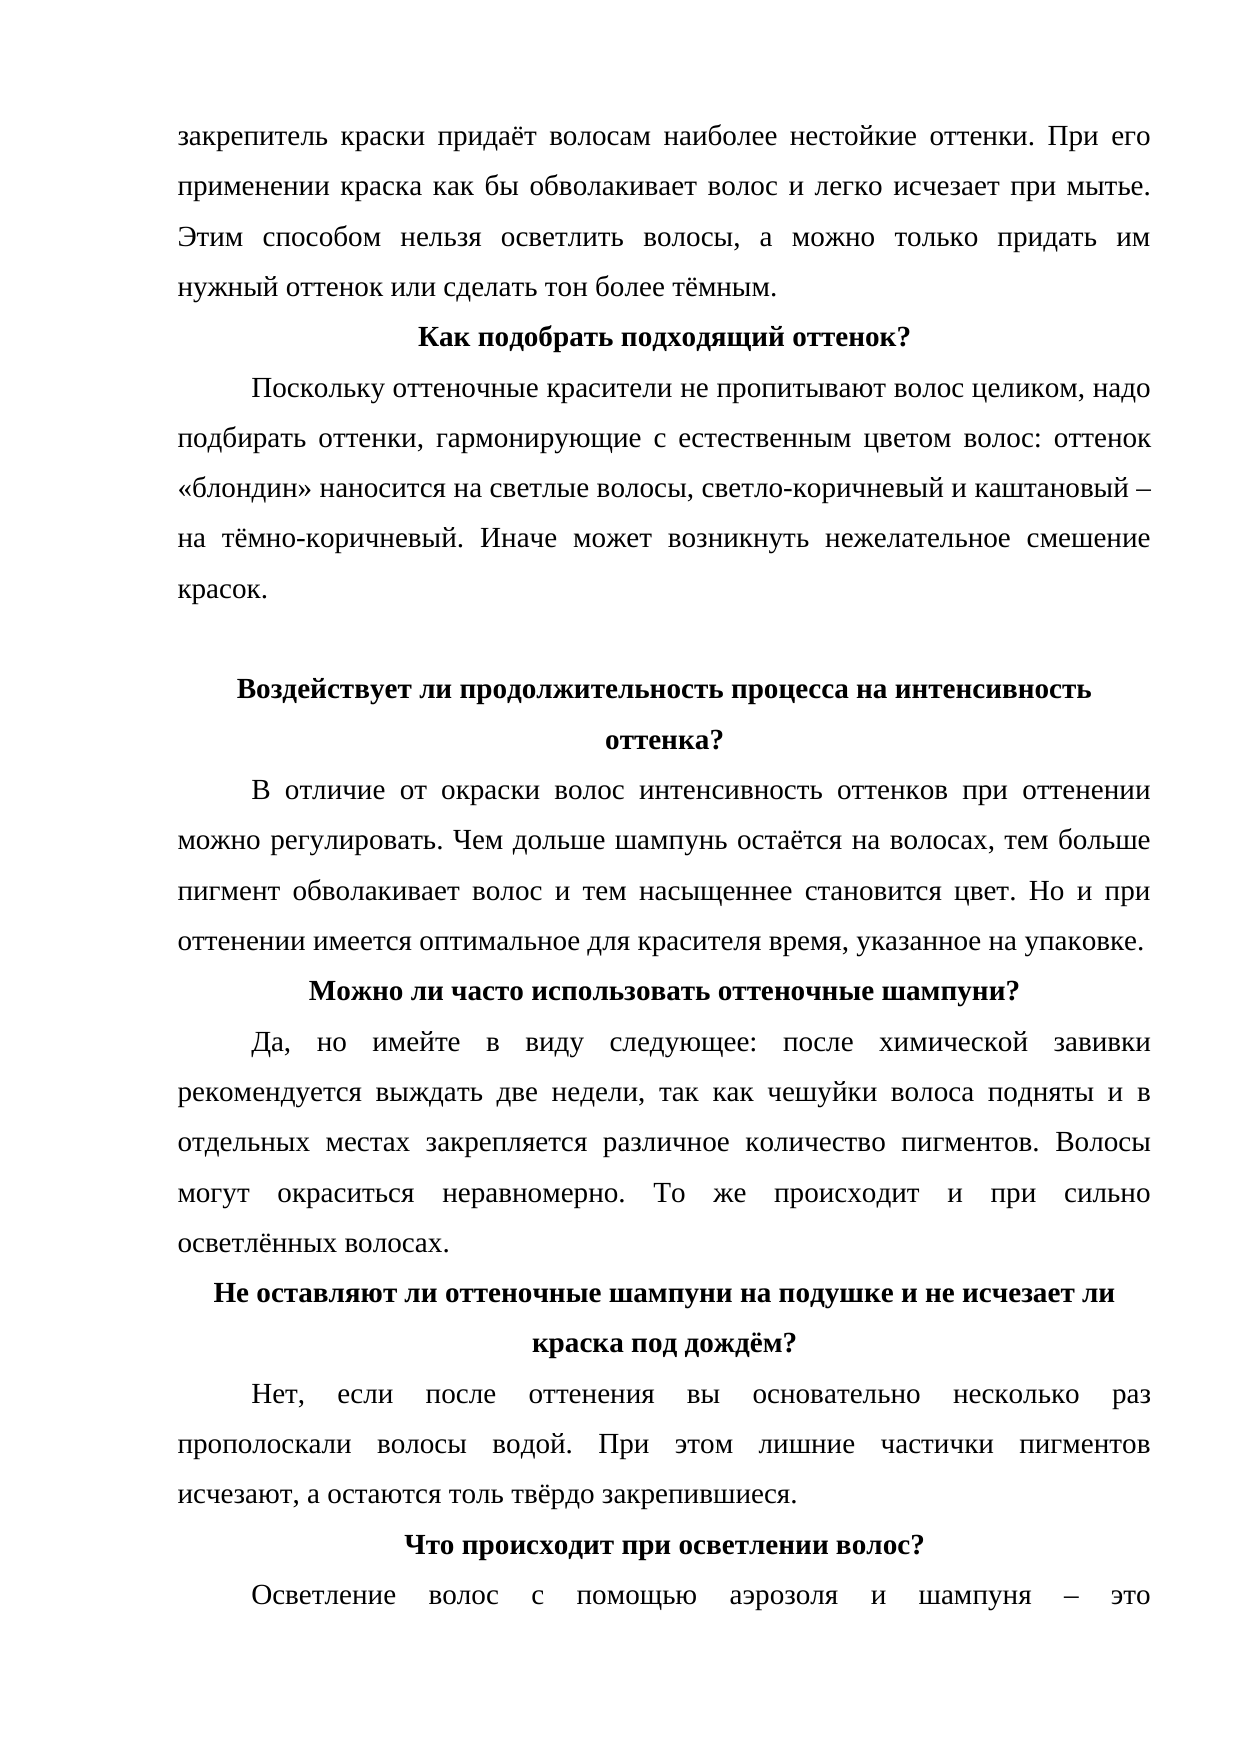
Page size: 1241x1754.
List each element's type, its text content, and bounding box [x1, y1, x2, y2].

text Можно ли часто использовать оттеночные шампуни? [177, 973, 1152, 1007]
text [177, 118, 1152, 303]
text Что происходит при осветлении волос? [177, 1527, 1152, 1560]
text Как подобрать подходящий оттенок? [177, 319, 1152, 353]
text В отличие от окраски волос интенсивность оттенков при оттенении можно регулировать. Чем дольше шампунь остаётся на волосах, тем больше пигмент обволакивает волос и тем насыщеннее становится цвет. Но и при оттенении имеется оптимальное для красителя время, указанное на упаковке. [177, 772, 1152, 957]
text Нет, если после оттенения вы основательно несколько раз прополоскали волосы водой. При этом лишние частички пигментов исчезают, а остаются толь твёрдо закрепившиеся. [177, 1376, 1152, 1510]
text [177, 1577, 1152, 1611]
text Да, но имейте в виду следующее: после химической завивки рекомендуется выждать две недели, так как чешуйки волоса подняты и в отдельных местах закрепляется различное количество пигментов. Волосы могут окраситься неравномерно. То же происходит и при сильно осветлённых волосах. [177, 1024, 1152, 1258]
text Не оставляют ли оттеночные шампуни на подушке и не исчезает ли краска под дождём? [177, 1275, 1152, 1359]
text Поскольку оттеночные красители не пропитывают волос целиком, надо подбирать оттенки, гармонирующие с естественным цветом волос: оттенок «блондин» наносится на светлые волосы, светло-коричневый и каштановый – на тёмно-коричневый. Иначе может возникнуть нежелательное смешение красок. [177, 370, 1152, 604]
text Воздействует ли продолжительность процесса на интенсивность оттенка? [177, 672, 1152, 755]
